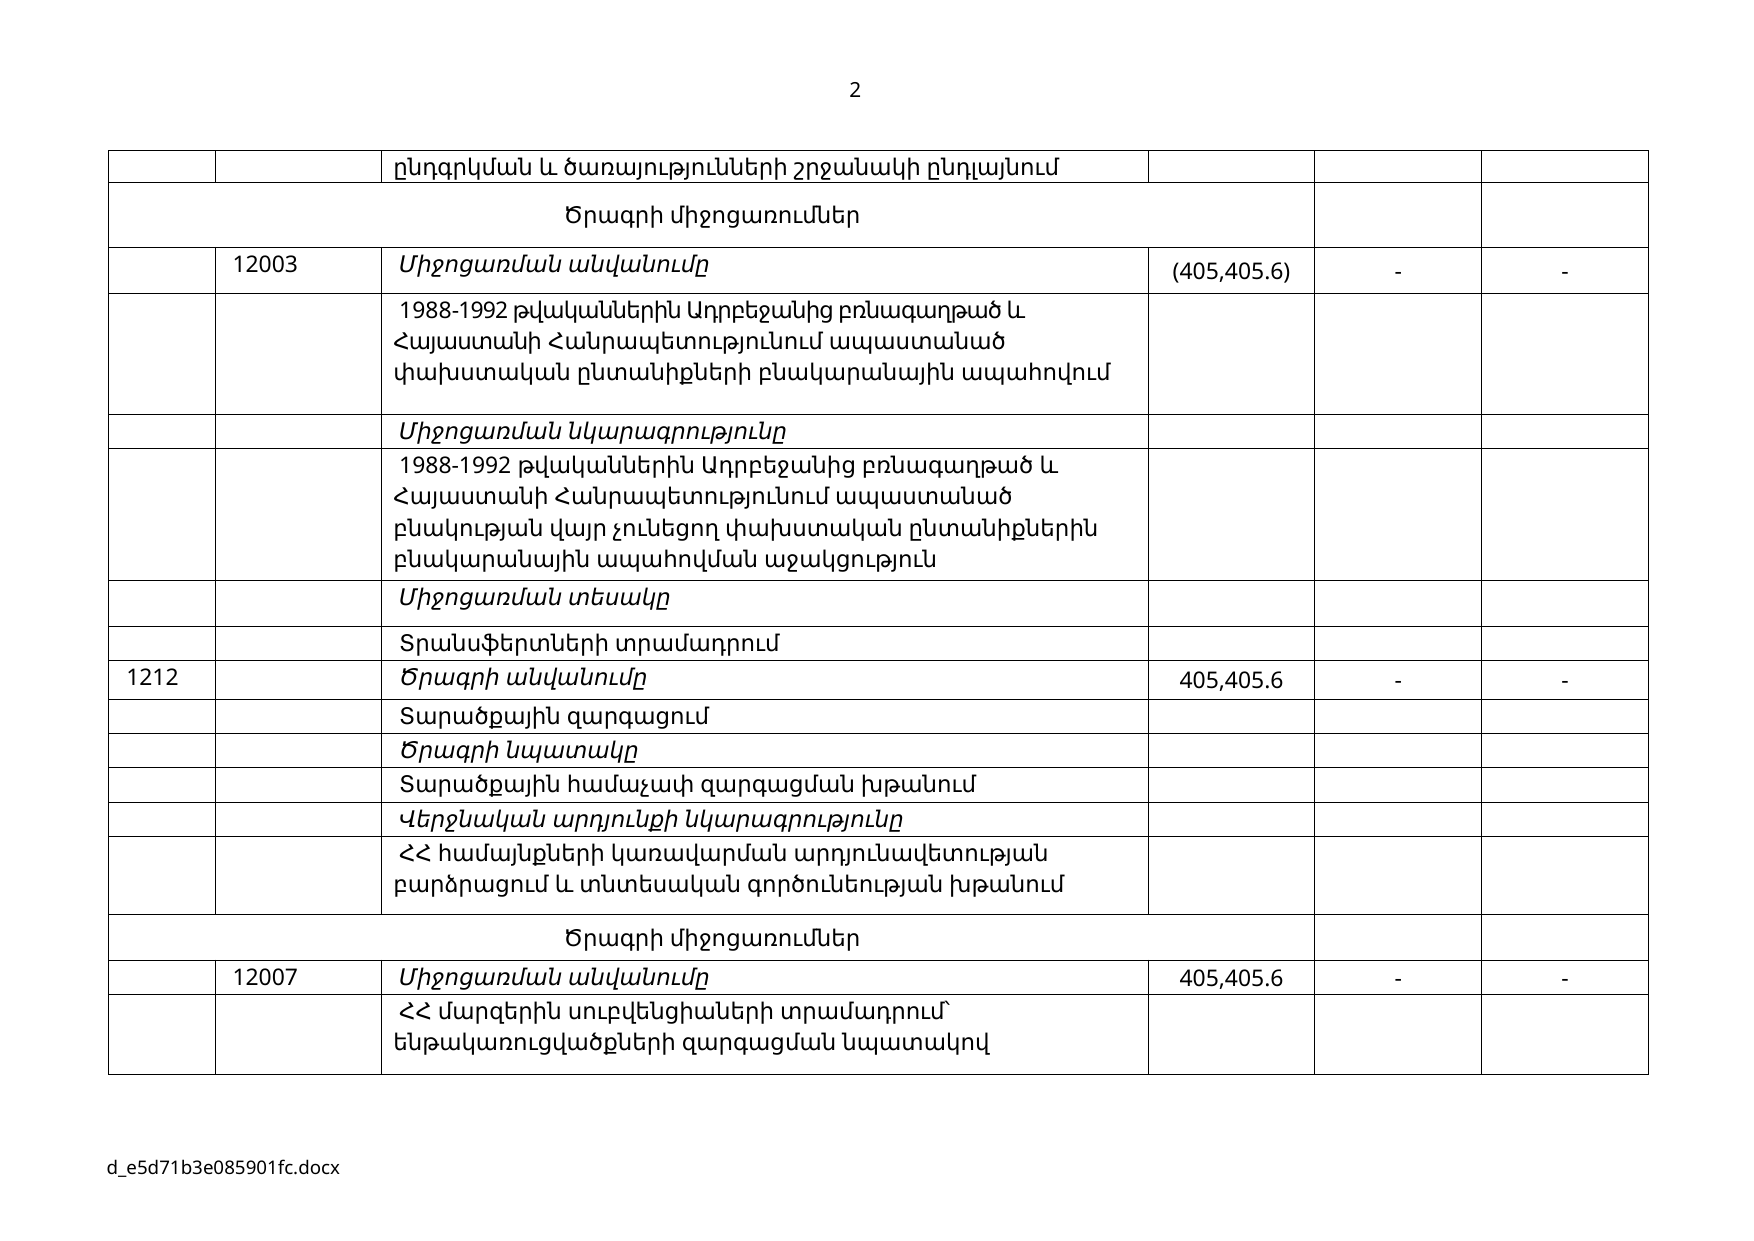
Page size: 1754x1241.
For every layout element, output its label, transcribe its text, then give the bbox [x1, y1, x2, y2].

table_cell [109, 700, 215, 733]
table_cell [1315, 151, 1481, 182]
table_cell [216, 449, 381, 580]
table_cell [1315, 294, 1481, 413]
table_cell - [1482, 961, 1648, 994]
table_cell [1315, 449, 1481, 580]
table_cell 405,405.6 [1149, 661, 1314, 698]
table_cell [216, 837, 381, 914]
table_cell [1482, 995, 1648, 1074]
table_cell Ծրագրի անվանումը [382, 661, 1148, 698]
table_cell [109, 627, 215, 660]
table_cell [216, 768, 381, 802]
table_cell [1482, 581, 1648, 626]
table_cell [109, 837, 215, 914]
table_cell [109, 294, 215, 413]
table_cell [216, 734, 381, 767]
table_cell [1315, 183, 1481, 247]
table_cell [1315, 734, 1481, 767]
table_cell - [1315, 661, 1481, 698]
table_cell [1482, 915, 1648, 959]
table_cell [1482, 415, 1648, 448]
table_cell 1988-1992 թվականներին Ադրբեջանից բռնագաղթած և Հայաստանի Հանրապետությունում ապաստանած փախստական ընտանիքների բնակարանային ապահովում [382, 294, 1148, 413]
table_cell [1149, 995, 1314, 1074]
table_cell [1149, 581, 1314, 626]
table_cell 405,405.6 [1149, 961, 1314, 994]
table_cell [216, 294, 381, 413]
table_cell [1315, 995, 1481, 1074]
table_cell [1315, 700, 1481, 733]
table_cell Վերջնական արդյունքի նկարագրությունը [382, 803, 1148, 836]
table_cell Ծրագրի նպատակը [382, 734, 1148, 767]
table_cell [1315, 581, 1481, 626]
table_cell 1212 [109, 661, 215, 698]
table_cell Միջոցառման նկարագրությունը [382, 415, 1148, 448]
table_cell [216, 661, 381, 698]
table_cell [1149, 151, 1314, 182]
table_cell Տարածքային զարգացում [382, 700, 1148, 733]
table_cell [216, 803, 381, 836]
table_cell - [1315, 248, 1481, 293]
table_cell [1149, 627, 1314, 660]
table_cell [109, 768, 215, 802]
table_cell [109, 248, 215, 293]
table_cell [1149, 415, 1314, 448]
table_cell [216, 995, 381, 1074]
table_cell 12003 [216, 248, 381, 293]
table_cell [109, 734, 215, 767]
table_cell [109, 961, 215, 994]
table_cell [1482, 183, 1648, 247]
table_cell Տարածքային համաչափ զարգացման խթանում [382, 768, 1148, 802]
table_cell [1482, 449, 1648, 580]
table_cell [1149, 294, 1314, 413]
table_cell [382, 995, 1148, 1074]
table_cell 1988-1992 թվականներին Ադրբեջանից բռնագաղթած և Հայաստանի Հանրապետությունում ապաստանած բնակության վայր չունեցող փախստական ընտանիքներին բնակարանային ապահովման աջակցություն [382, 449, 1148, 580]
table_cell [216, 627, 381, 660]
table_cell [1149, 768, 1314, 802]
table_cell [109, 995, 215, 1074]
table_cell Միջոցառման տեսակը [382, 581, 1148, 626]
table_cell [1482, 803, 1648, 836]
table_cell [216, 151, 381, 182]
table_cell Ծրագրի միջոցառումներ [109, 183, 1314, 247]
table_cell Տրանսֆերտների տրամադրում [382, 627, 1148, 660]
table_cell [109, 581, 215, 626]
table_cell (405,405.6) [1149, 248, 1314, 293]
table_cell [109, 151, 215, 182]
table_cell [109, 803, 215, 836]
table_cell - [1315, 961, 1481, 994]
table_cell [1482, 627, 1648, 660]
table_cell [1315, 837, 1481, 914]
table_cell [1149, 837, 1314, 914]
table_cell Ծրագրի միջոցառումներ [109, 915, 1314, 959]
table_cell [1482, 734, 1648, 767]
table_cell [1482, 700, 1648, 733]
table_cell [1482, 768, 1648, 802]
table_cell [1315, 415, 1481, 448]
table_cell [1315, 627, 1481, 660]
table_cell 12007 [216, 961, 381, 994]
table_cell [382, 151, 1148, 182]
table_cell [1482, 294, 1648, 413]
table_cell - [1482, 661, 1648, 698]
table_cell [1315, 915, 1481, 959]
table_cell [1315, 768, 1481, 802]
table_cell [1149, 734, 1314, 767]
table_cell [216, 581, 381, 626]
table_cell Միջոցառման անվանումը [382, 248, 1148, 293]
table_cell [1315, 803, 1481, 836]
table_cell [1482, 837, 1648, 914]
table_cell [216, 700, 381, 733]
table_cell [109, 415, 215, 448]
table_cell ՀՀ համայնքների կառավարման արդյունավետության բարձրացում և տնտեսական գործունեության խթանում [382, 837, 1148, 914]
table_cell [216, 415, 381, 448]
table_cell - [1482, 248, 1648, 293]
table_cell [1149, 803, 1314, 836]
table_cell [1482, 151, 1648, 182]
table_cell [1149, 449, 1314, 580]
table_cell [109, 449, 215, 580]
table_cell [1149, 700, 1314, 733]
table_cell Միջոցառման անվանումը [382, 961, 1148, 994]
